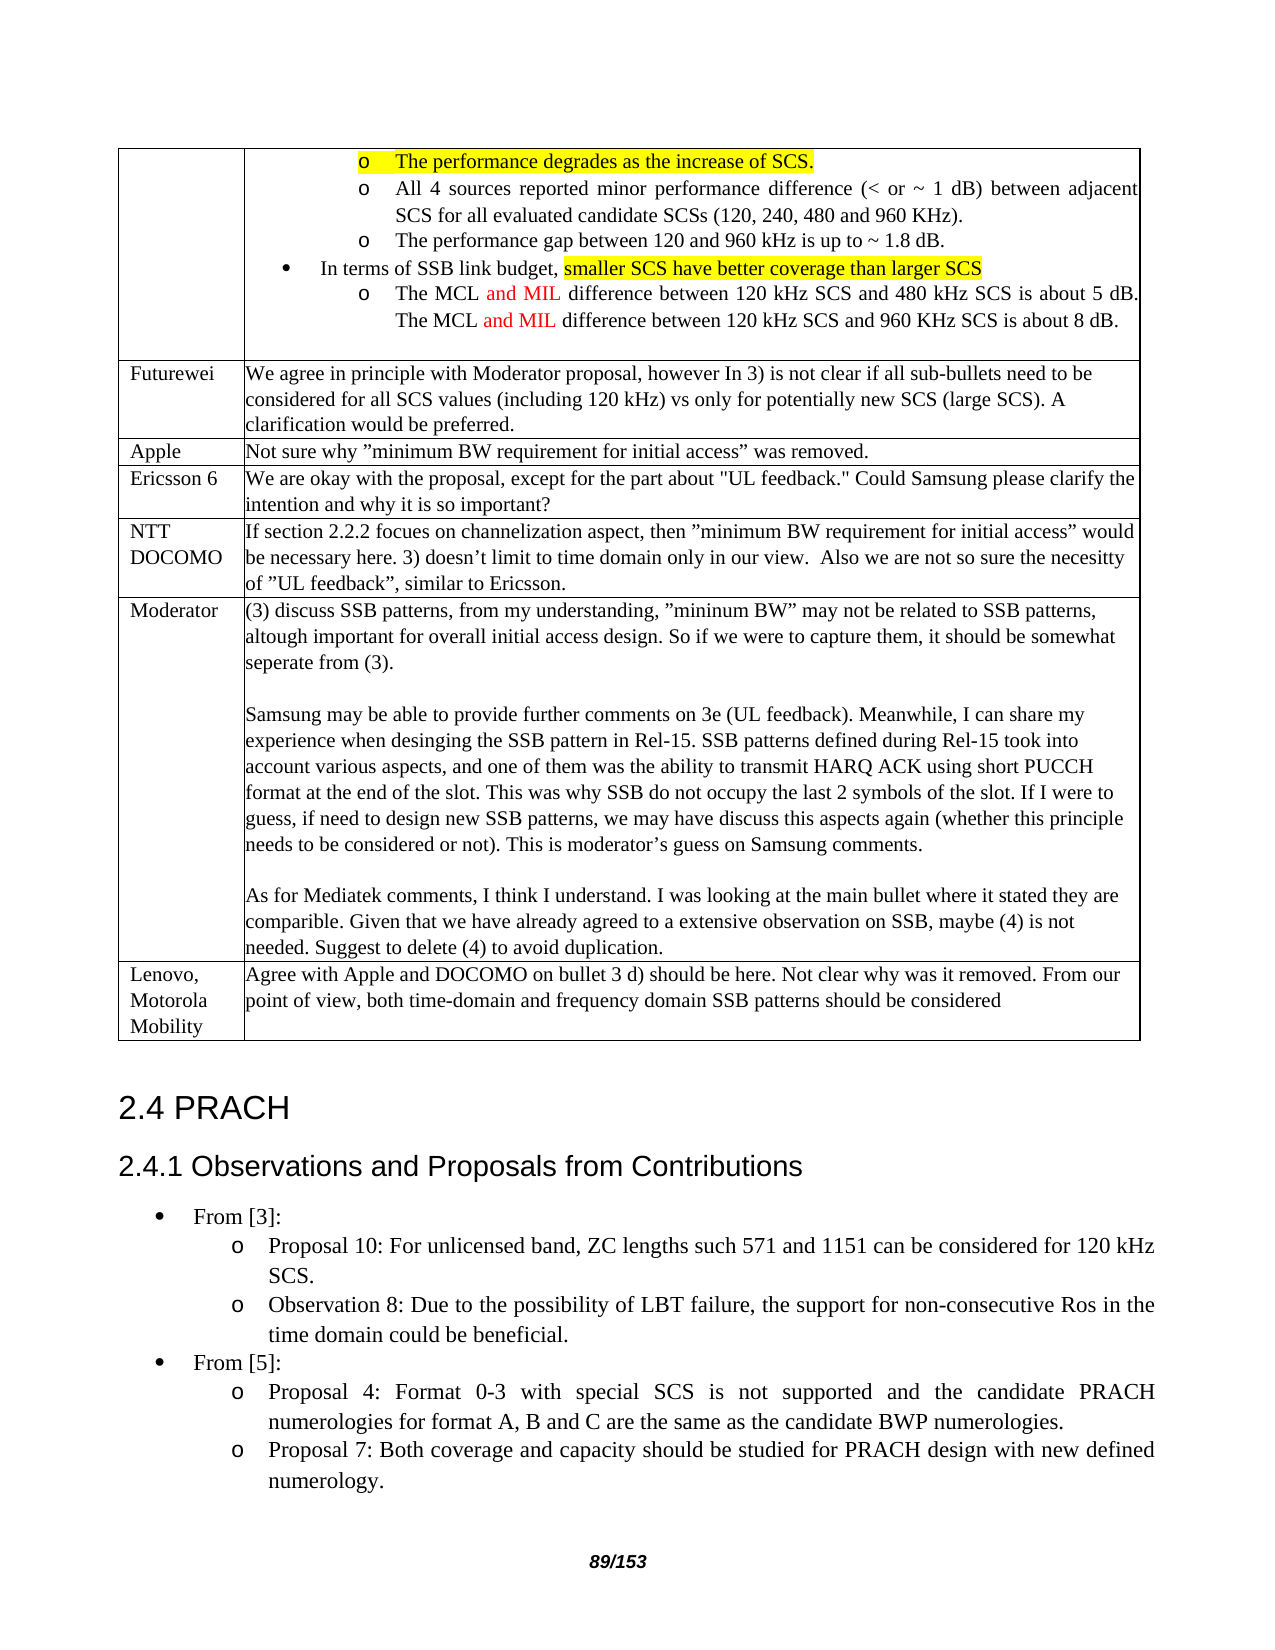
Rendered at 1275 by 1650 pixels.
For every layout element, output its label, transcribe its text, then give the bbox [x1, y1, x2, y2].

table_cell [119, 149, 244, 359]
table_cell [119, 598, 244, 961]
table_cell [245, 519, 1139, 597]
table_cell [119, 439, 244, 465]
list Proposal 10: For unlicensed band, ZC lengths such 571 and 1151 can be considered for 120 kHz SCS. [231, 1232, 1157, 1288]
list Proposal 7: Both coverage and capacity should be studied for PRACH design with new defined numerology. [231, 1437, 1157, 1493]
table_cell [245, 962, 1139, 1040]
list From [3]: [156, 1203, 1157, 1230]
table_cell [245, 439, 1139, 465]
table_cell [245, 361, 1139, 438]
subtitle 2.4 PRACH [118, 1088, 1157, 1127]
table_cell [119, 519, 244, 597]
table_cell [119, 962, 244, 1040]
subtitle 2.4.1 Observations and Proposals from Contributions [118, 1148, 1157, 1182]
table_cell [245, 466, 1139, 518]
list Observation 8: Due to the possibility of LBT failure, the support for non-consecutive Ros in the time domain could be beneficial. [231, 1291, 1157, 1347]
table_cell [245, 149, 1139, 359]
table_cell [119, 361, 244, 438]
list From [5]: [156, 1349, 1157, 1376]
list Proposal 4: Format 0-3 with special SCS is not supported and the candidate PRACH numerologies for format A, B and C are the same as the candidate BWP numerologies. [231, 1378, 1157, 1434]
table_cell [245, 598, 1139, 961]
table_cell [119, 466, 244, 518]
